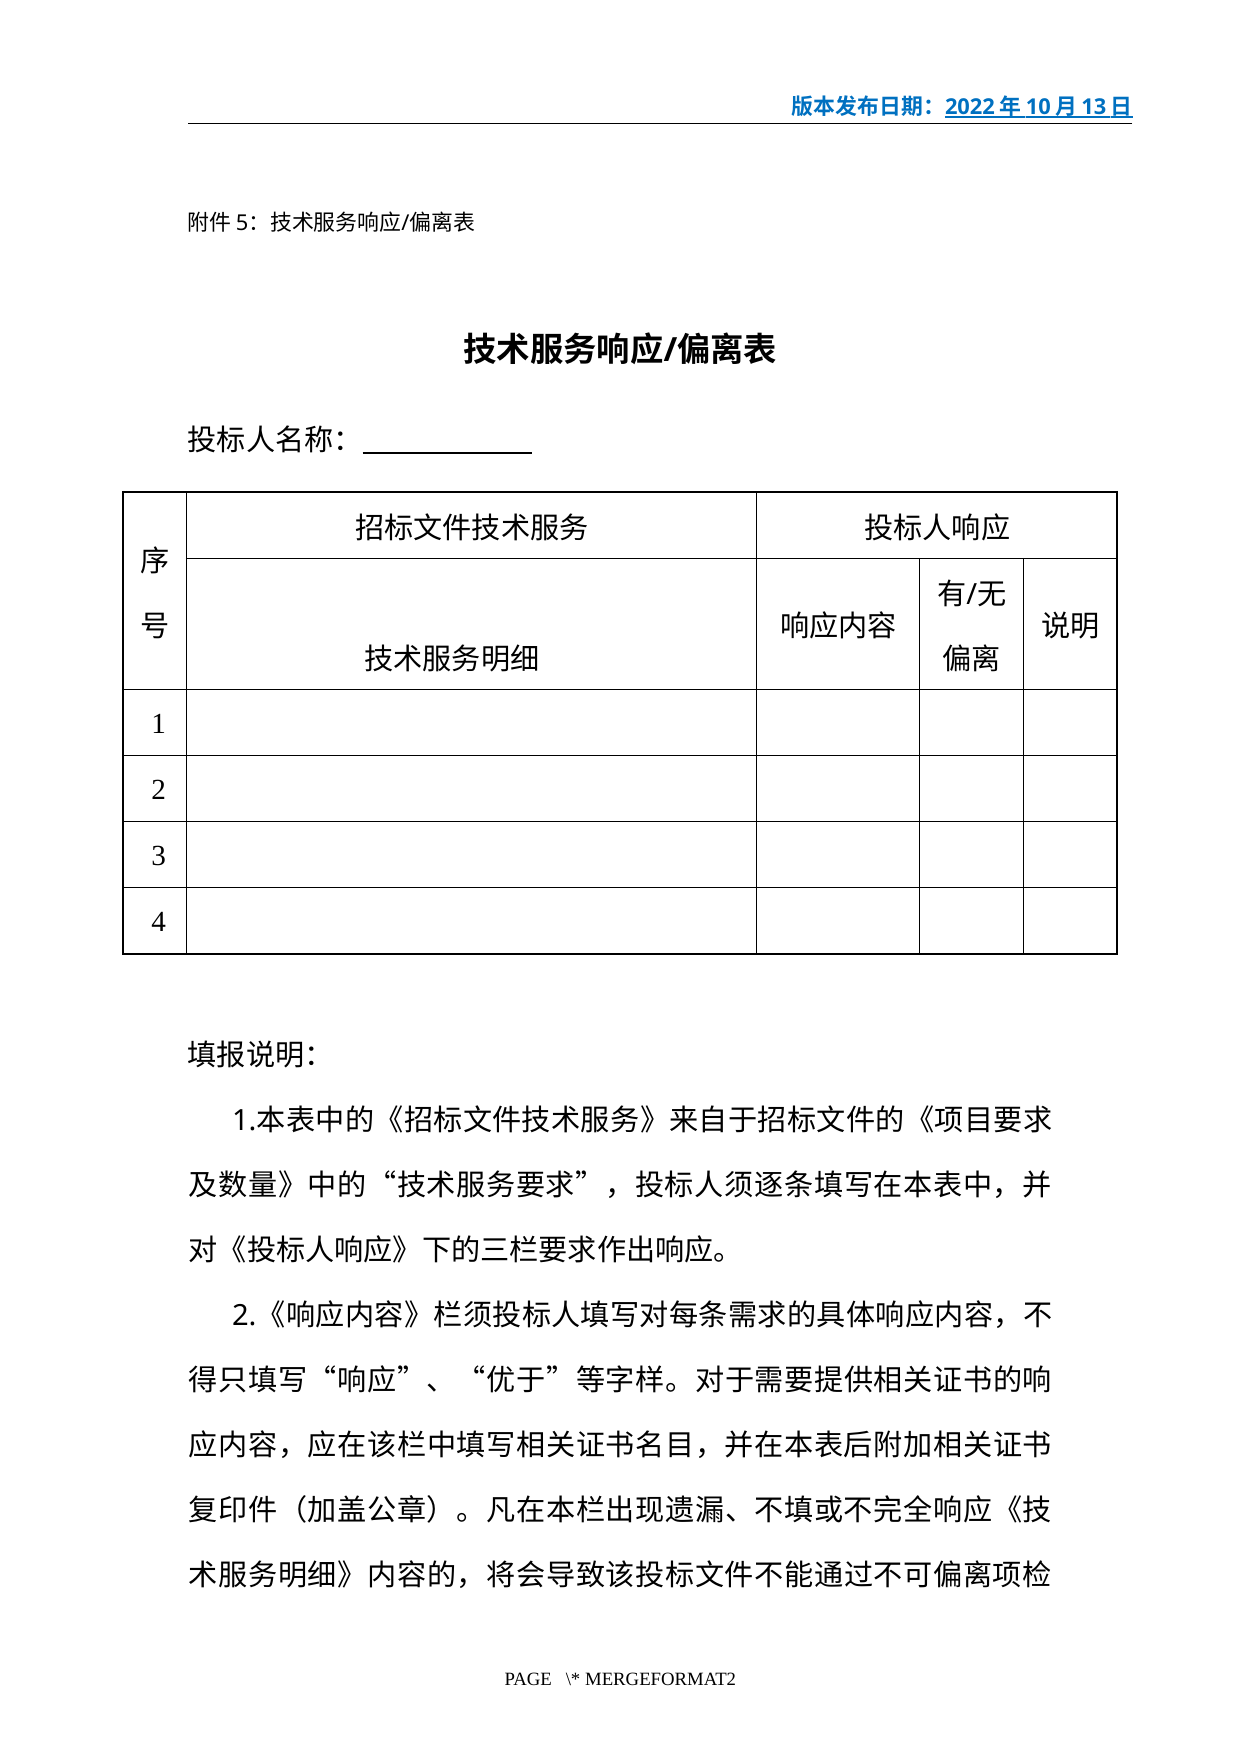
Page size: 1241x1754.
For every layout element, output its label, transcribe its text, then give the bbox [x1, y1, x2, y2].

text 附件5：技术服务响应/偏离表 [187, 205, 1053, 237]
table_cell [187, 756, 756, 821]
text 1.本表中的《招标文件技术服务》来自于招标文件的《项目要求及数量》中的“技术服务要求”，投标人须逐条填写在本表中，并对《投标人响应》下的三栏要求作出响应。 [188, 1085, 1053, 1280]
text 投标人名称： [187, 405, 1053, 470]
table_cell [124, 756, 186, 821]
table_cell [757, 822, 919, 887]
table_cell [124, 822, 186, 887]
table_cell [757, 888, 919, 953]
table_cell [1024, 756, 1116, 821]
table_cell [187, 888, 756, 953]
table_cell [187, 690, 756, 755]
text 技术服务响应/偏离表 [187, 315, 1053, 380]
table_cell [187, 822, 756, 887]
table_cell [920, 822, 1023, 887]
table_header 招标文件技术服务 [187, 493, 756, 558]
table_cell [1024, 888, 1116, 953]
table_cell [757, 756, 919, 821]
table_cell [124, 690, 186, 755]
table_cell 响应内容 [757, 559, 919, 689]
table_cell [124, 888, 186, 953]
table_cell [920, 888, 1023, 953]
table_cell [920, 756, 1023, 821]
table_cell [1024, 822, 1116, 887]
table_cell 说明 [1024, 559, 1116, 689]
table_cell [757, 690, 919, 755]
table_header 投标人响应 [757, 493, 1116, 558]
table_cell 有/无 偏离 [920, 559, 1023, 689]
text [188, 1280, 1053, 1605]
table_cell 技术服务明细 [187, 559, 756, 689]
table_cell [1024, 690, 1116, 755]
text 填报说明： [187, 1020, 1053, 1085]
table_header 序号 [124, 493, 186, 689]
table_cell [920, 690, 1023, 755]
